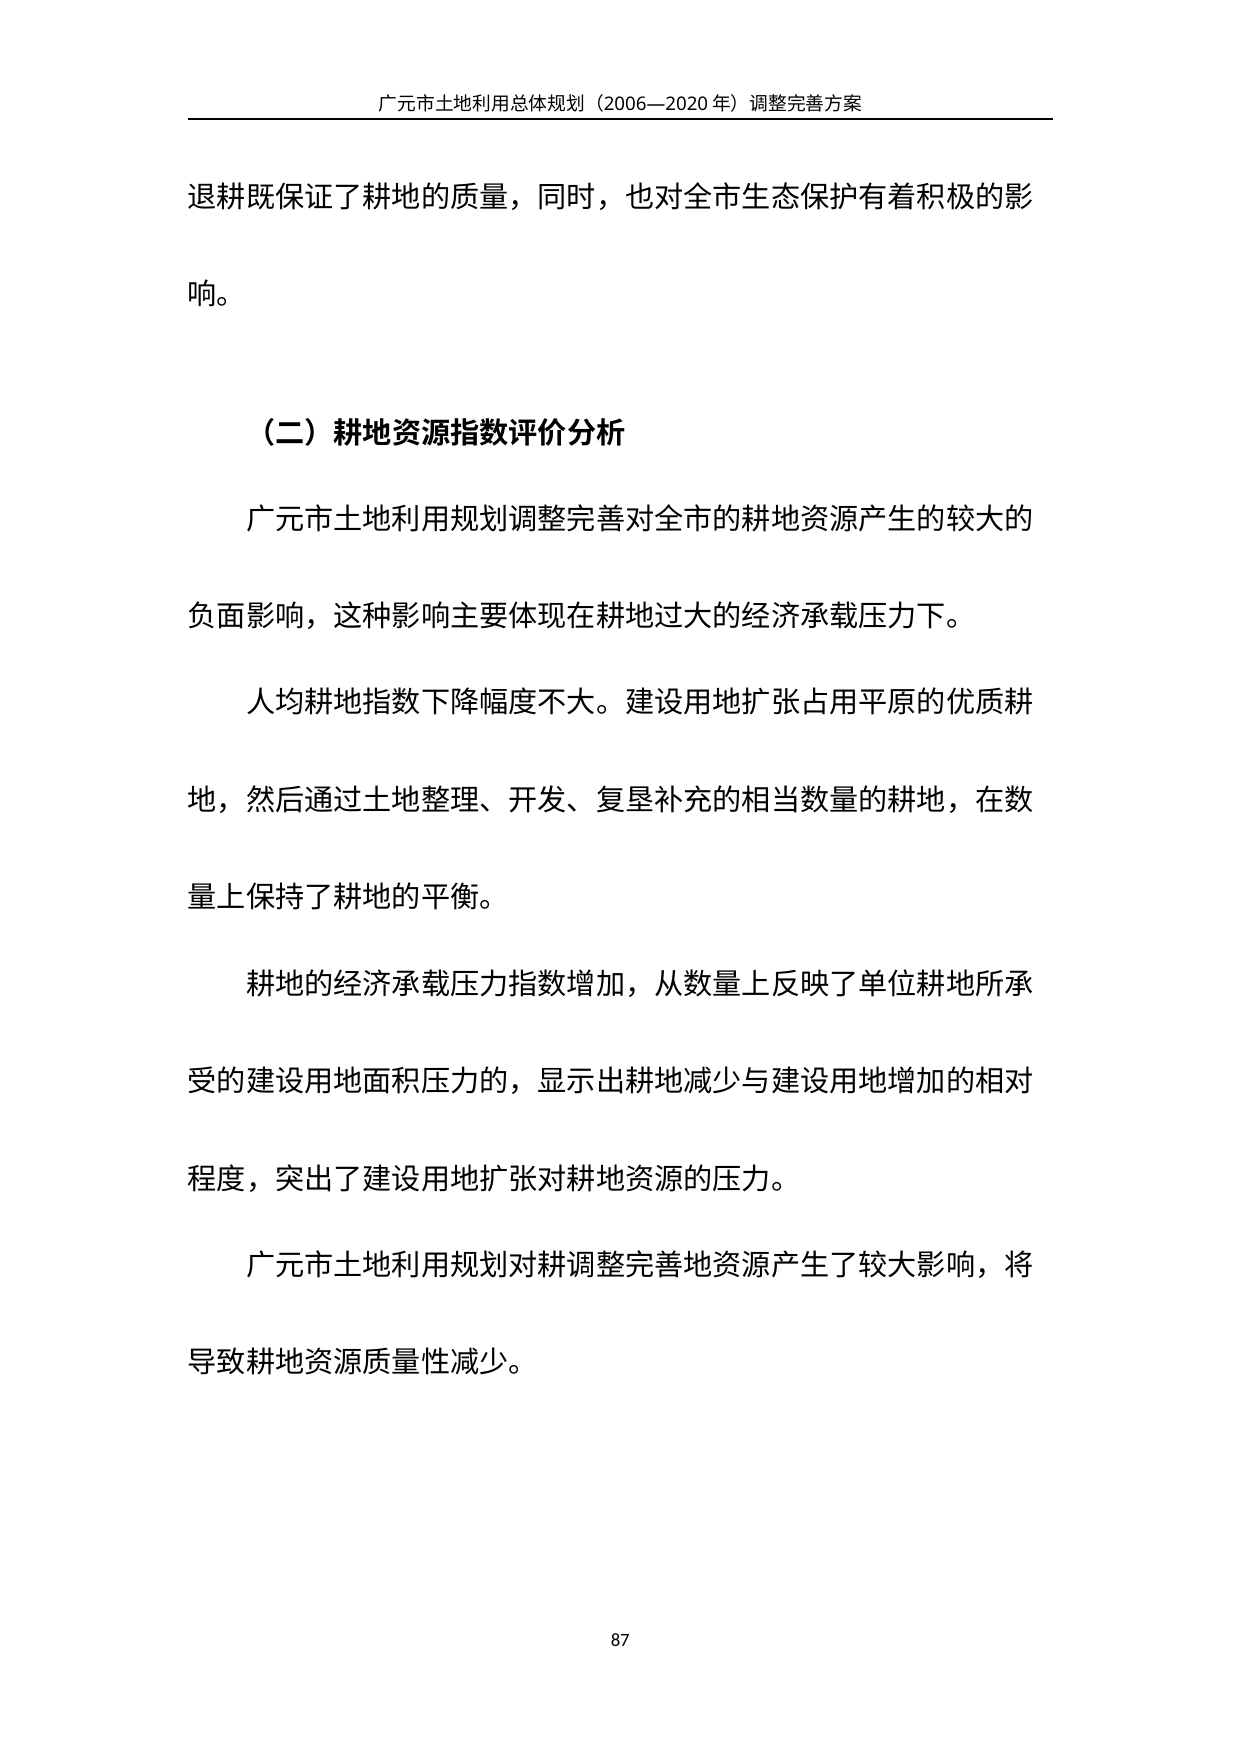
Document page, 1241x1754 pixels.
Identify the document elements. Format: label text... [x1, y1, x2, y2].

text 耕地的经济承载压力指数增加，从数量上反映了单位耕地所承受的建设用地面积压力的，显示出耕地减少与建设用地增加的相对程度，突出了建设用地扩张对耕地资源的压力。 [187, 949, 1053, 1209]
text 广元市土地利用规划对耕调整完善地资源产生了较大影响，将导致耕地资源质量性减少。 [187, 1230, 1053, 1392]
text 广元市土地利用规划调整完善对全市的耕地资源产生的较大的负面影响，这种影响主要体现在耕地过大的经济承载压力下。 [187, 484, 1053, 647]
text 人均耕地指数下降幅度不大。建设用地扩张占用平原的优质耕地，然后通过土地整理、开发、复垦补充的相当数量的耕地，在数量上保持了耕地的平衡。 [187, 668, 1053, 928]
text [187, 162, 1053, 324]
text （二）耕地资源指数评价分析 [187, 398, 1053, 463]
